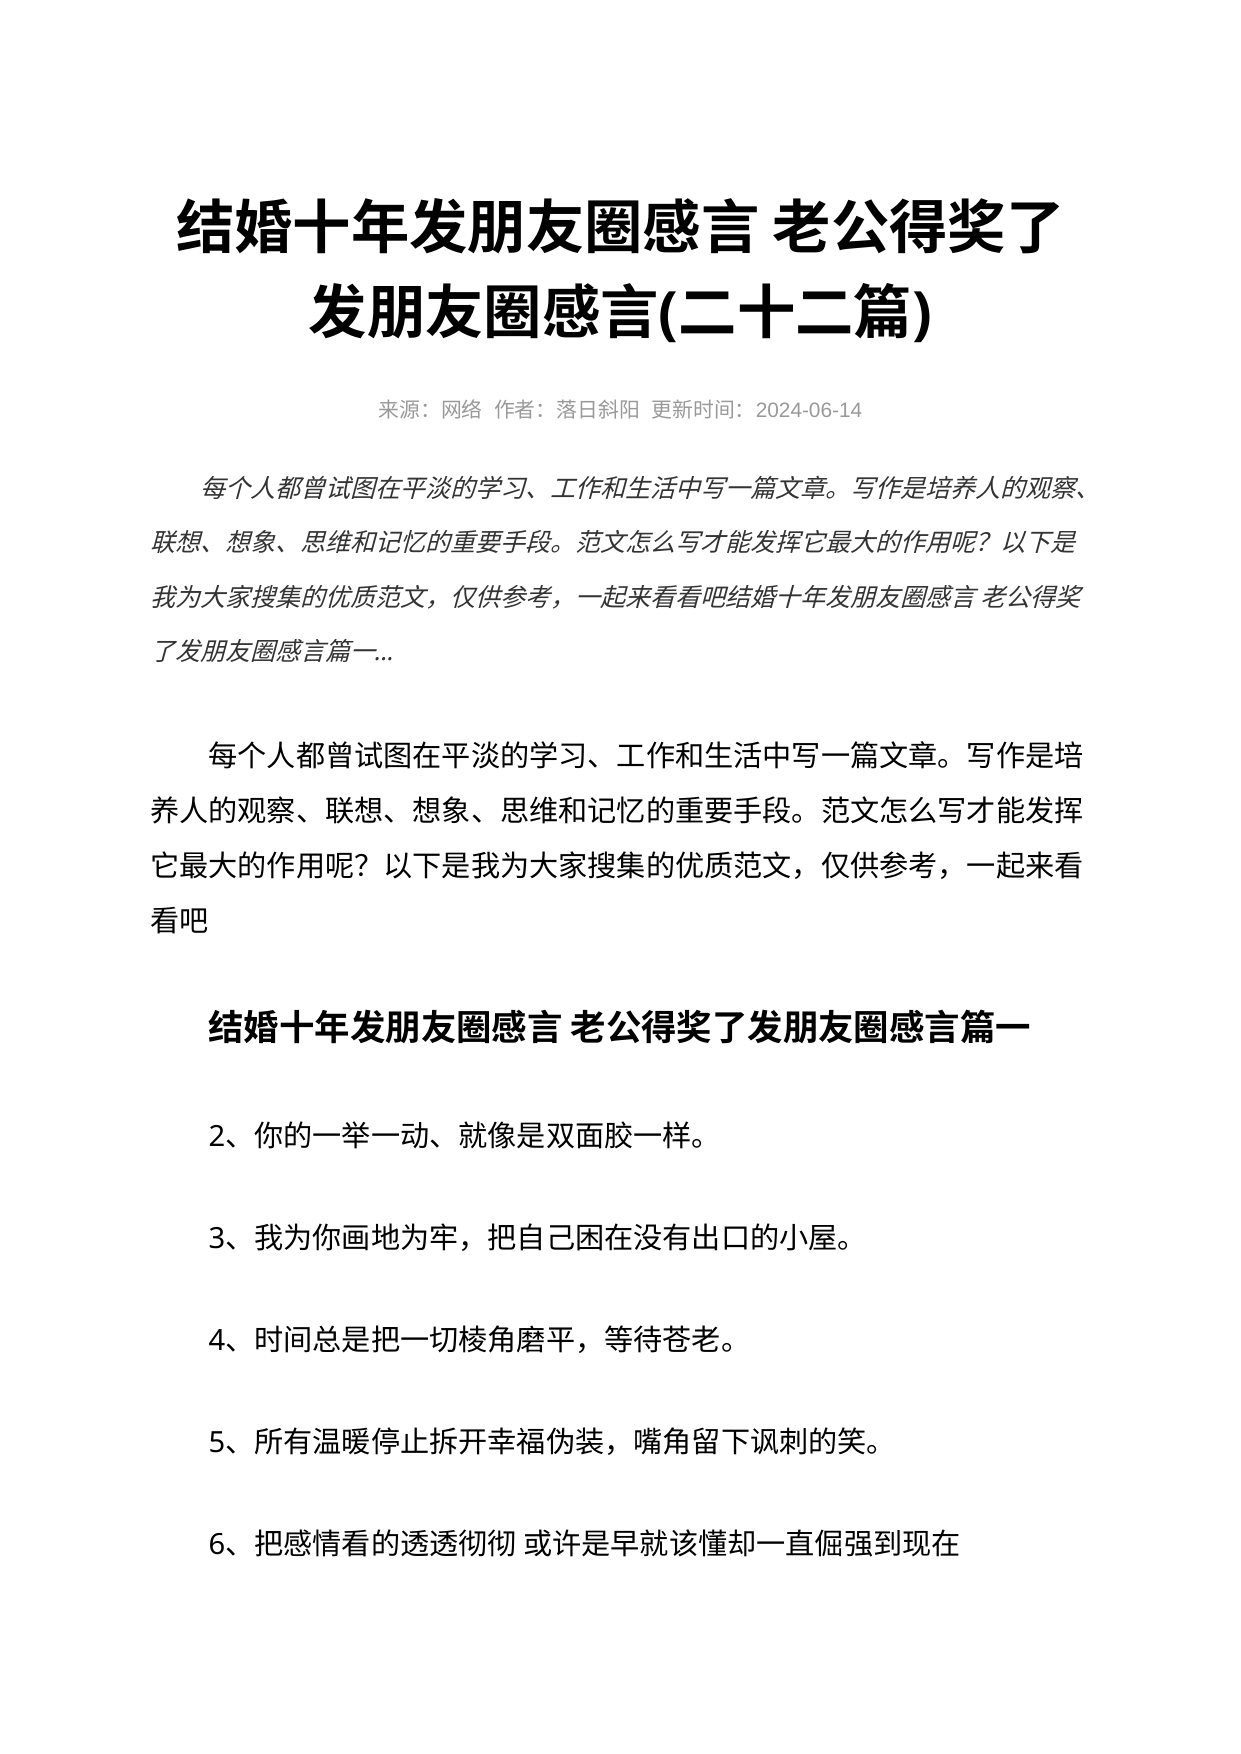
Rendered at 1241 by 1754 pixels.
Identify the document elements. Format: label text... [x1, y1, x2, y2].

text 5、所有温暖停止拆开幸福伪装，嘴角留下讽刺的笑。 [150, 1418, 1090, 1461]
text 2、你的一举一动、就像是双面胶一样。 [150, 1112, 1090, 1155]
text 来源：网络 作者：落日斜阳 更新时间：2024-06-14 [150, 397, 1090, 421]
text 3、我为你画地为牢，把自己困在没有出口的小屋。 [150, 1214, 1090, 1257]
text 6、把感情看的透透彻彻 或许是早就该懂却一直倔强到现在 [150, 1520, 1090, 1563]
subtitle 结婚十年发朋友圈感言 老公得奖了发朋友圈感言(二十二篇) [150, 181, 1090, 351]
text 4、时间总是把一切棱角磨平，等待苍老。 [150, 1316, 1090, 1359]
text 结婚十年发朋友圈感言 老公得奖了发朋友圈感言篇一 [150, 999, 1090, 1050]
text 每个人都曾试图在平淡的学习、工作和生活中写一篇文章。写作是培养人的观察、联想、想象、思维和记忆的重要手段。范文怎么写才能发挥它最大的作用呢？以下是我为大家搜集的优质范文，仅供参考，一起来看看吧结婚十年发朋友圈感言 老公得奖了发朋友圈感言篇一... [150, 468, 1090, 668]
text 每个人都曾试图在平淡的学习、工作和生活中写一篇文章。写作是培养人的观察、联想、想象、思维和记忆的重要手段。范文怎么写才能发挥它最大的作用呢？以下是我为大家搜集的优质范文，仅供参考，一起来看看吧 [150, 733, 1090, 939]
